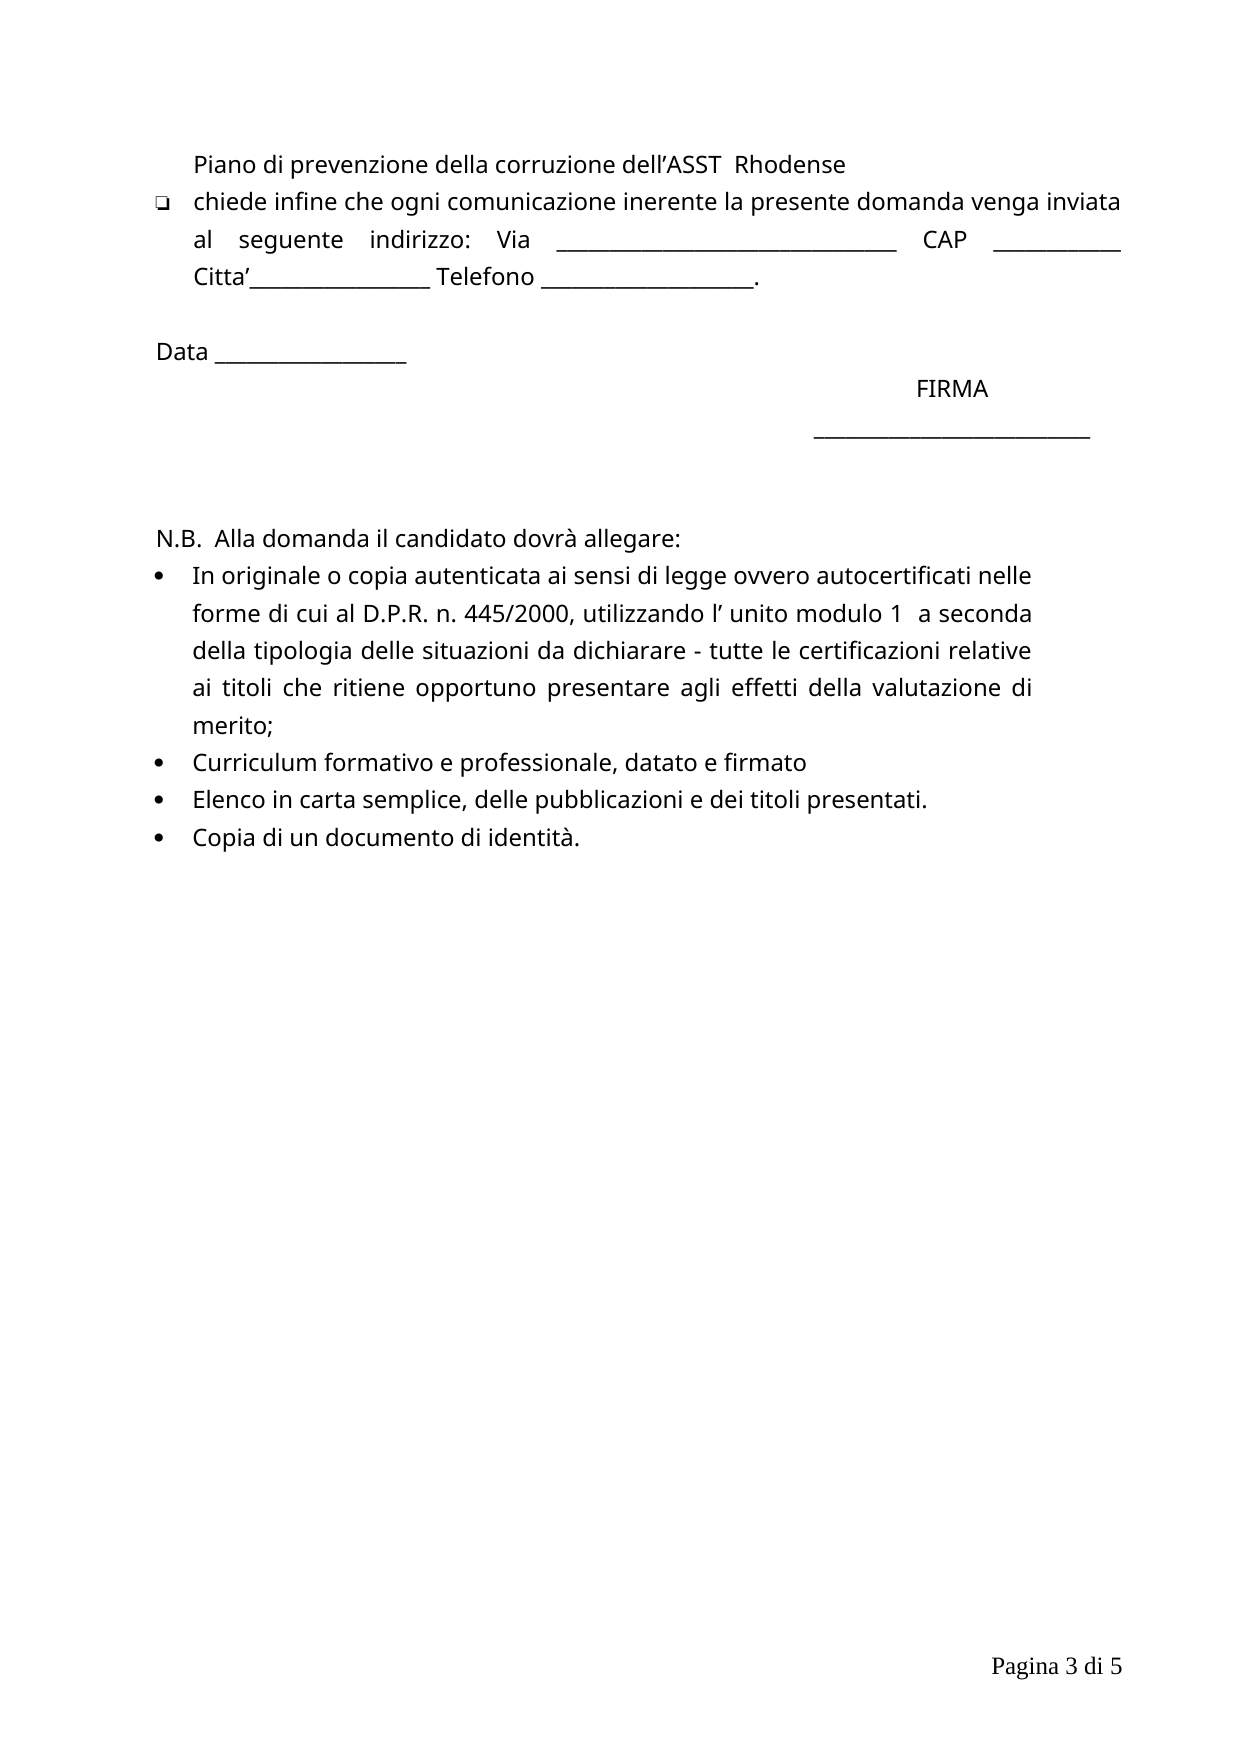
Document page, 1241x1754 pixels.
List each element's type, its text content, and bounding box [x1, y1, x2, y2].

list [156, 148, 1122, 180]
list Copia di un documento di identità. [154, 821, 1033, 853]
list Elenco in carta semplice, delle pubblicazioni e dei titoli presentati. [154, 783, 1033, 816]
list chiede infine che ogni comunicazione inerente la presente domanda venga inviata al seguente indirizzo: Via ________________________________ CAP ____________ Citta’_________________ Telefono ____________________. [156, 185, 1122, 292]
text FIRMA [782, 372, 1122, 404]
text __________________________ [782, 409, 1122, 442]
list Curriculum formativo e professionale, datato e firmato [154, 746, 1033, 778]
list N.B. Alla domanda il candidato dovrà allegare: [156, 522, 1122, 554]
list Data __________________ [156, 334, 1122, 367]
list In originale o copia autenticata ai sensi di legge ovvero autocertificati nelle forme di cui al D.P.R. n. 445/2000, utilizzando l’ unito modulo 1 a seconda della tipologia delle situazioni da dichiarare - tutte le certificazioni relative ai titoli che ritiene opportuno presentare agli effetti della valutazione di merito; [154, 559, 1033, 741]
